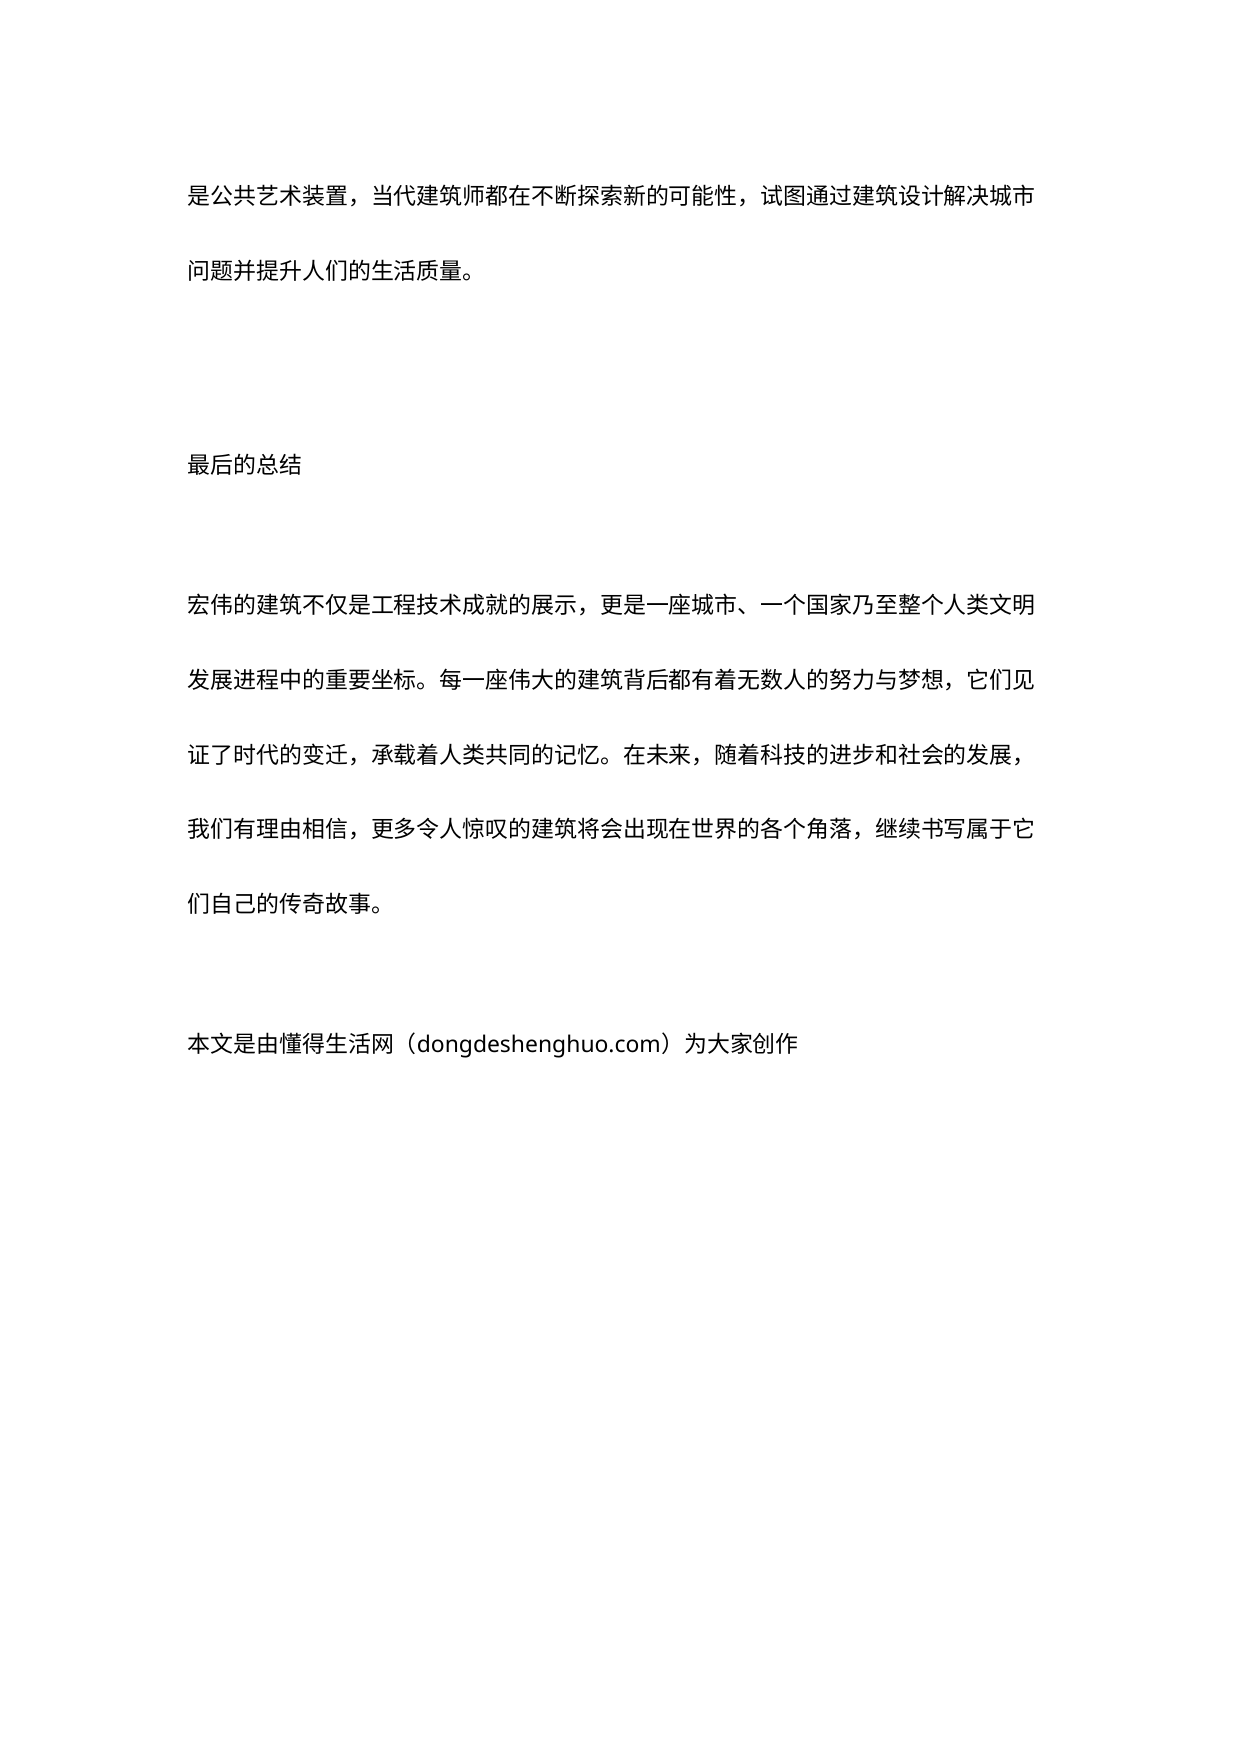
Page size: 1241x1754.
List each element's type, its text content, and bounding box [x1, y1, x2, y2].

text 宏伟的建筑不仅是工程技术成就的展示，更是一座城市、一个国家乃至整个人类文明发展进程中的重要坐标。每一座伟大的建筑背后都有着无数人的努力与梦想，它们见证了时代的变迁，承载着人类共同的记忆。在未来，随着科技的进步和社会的发展，我们有理由相信，更多令人惊叹的建筑将会出现在世界的各个角落，继续书写属于它们自己的传奇故事。 [187, 571, 1053, 935]
text 本文是由懂得生活网（dongdeshenghuo.com）为大家创作 [187, 1011, 1053, 1076]
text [187, 162, 1053, 302]
text 最后的总结 [187, 431, 1053, 496]
